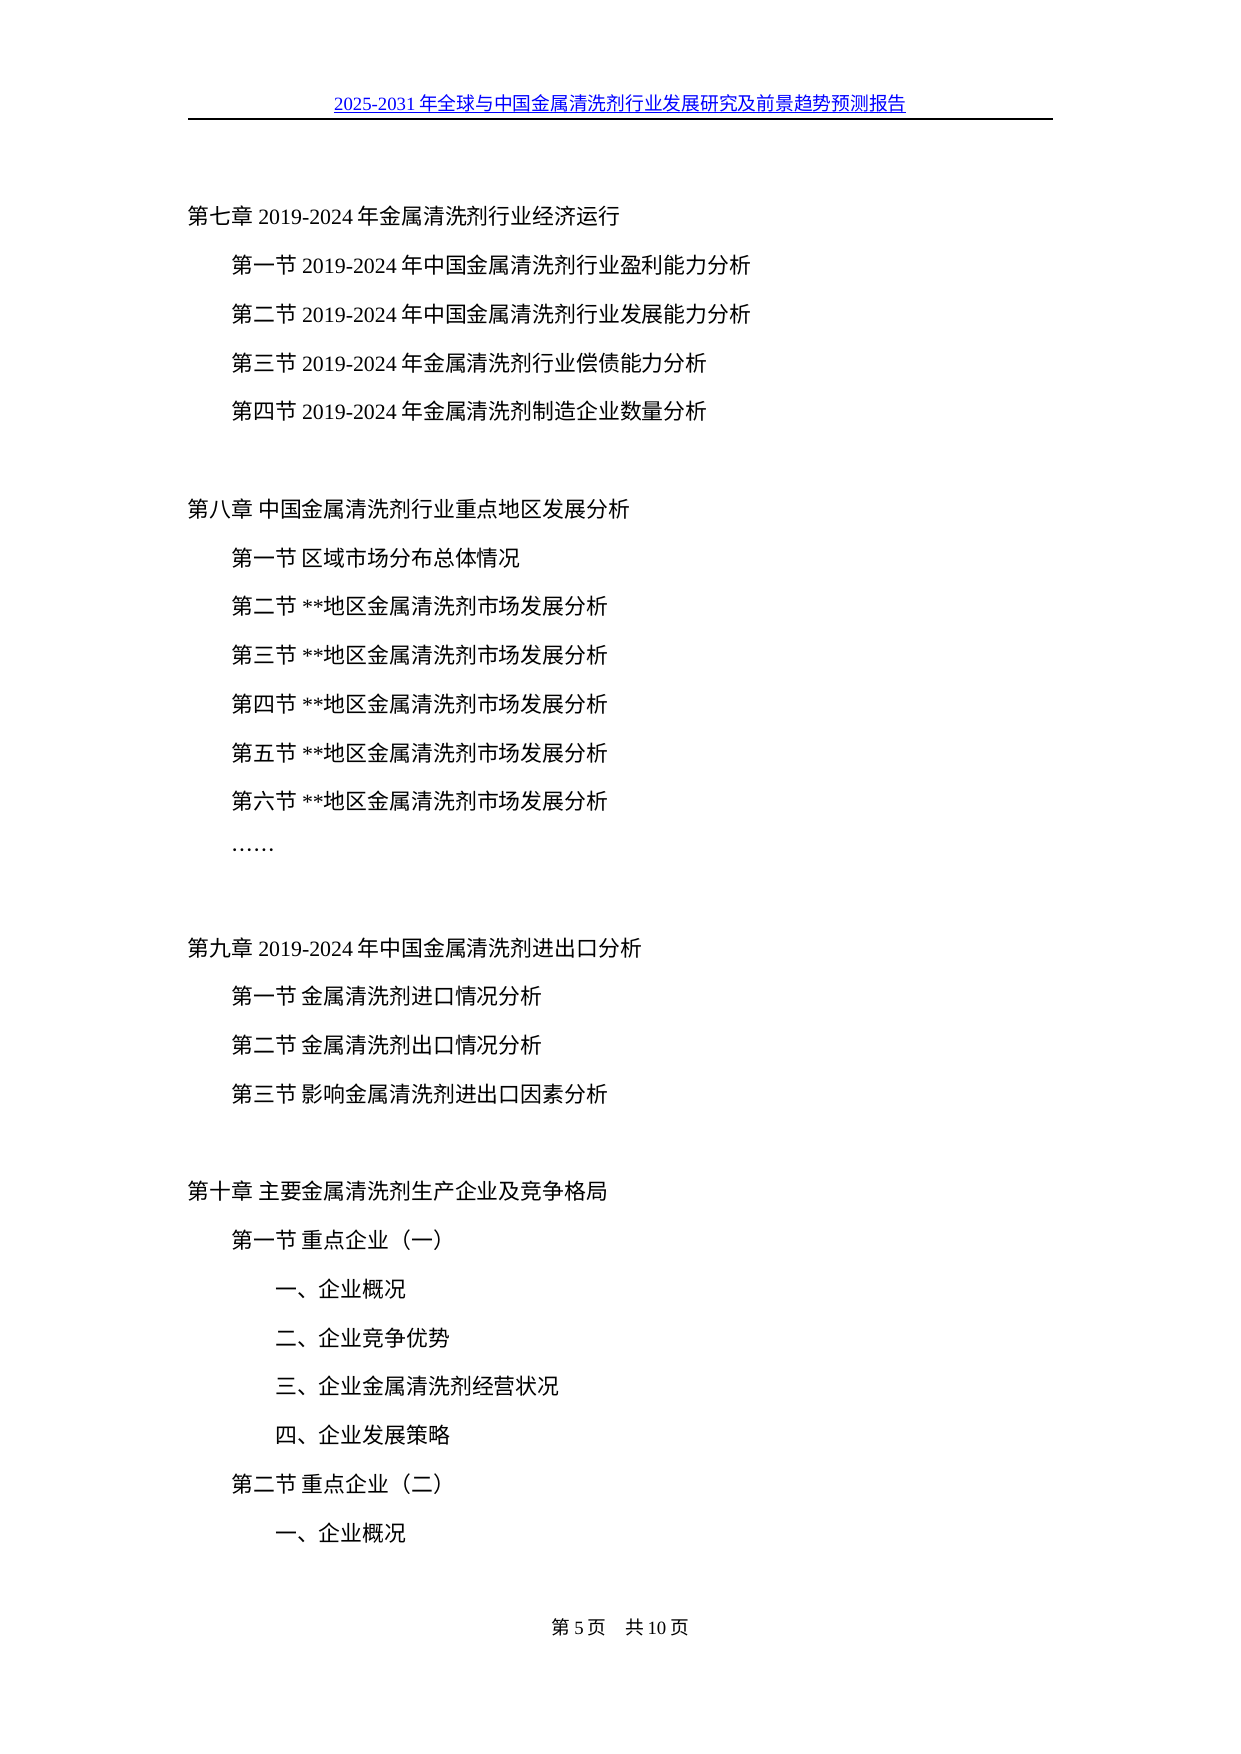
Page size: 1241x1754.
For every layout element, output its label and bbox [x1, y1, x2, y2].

text [187, 150, 1053, 1548]
